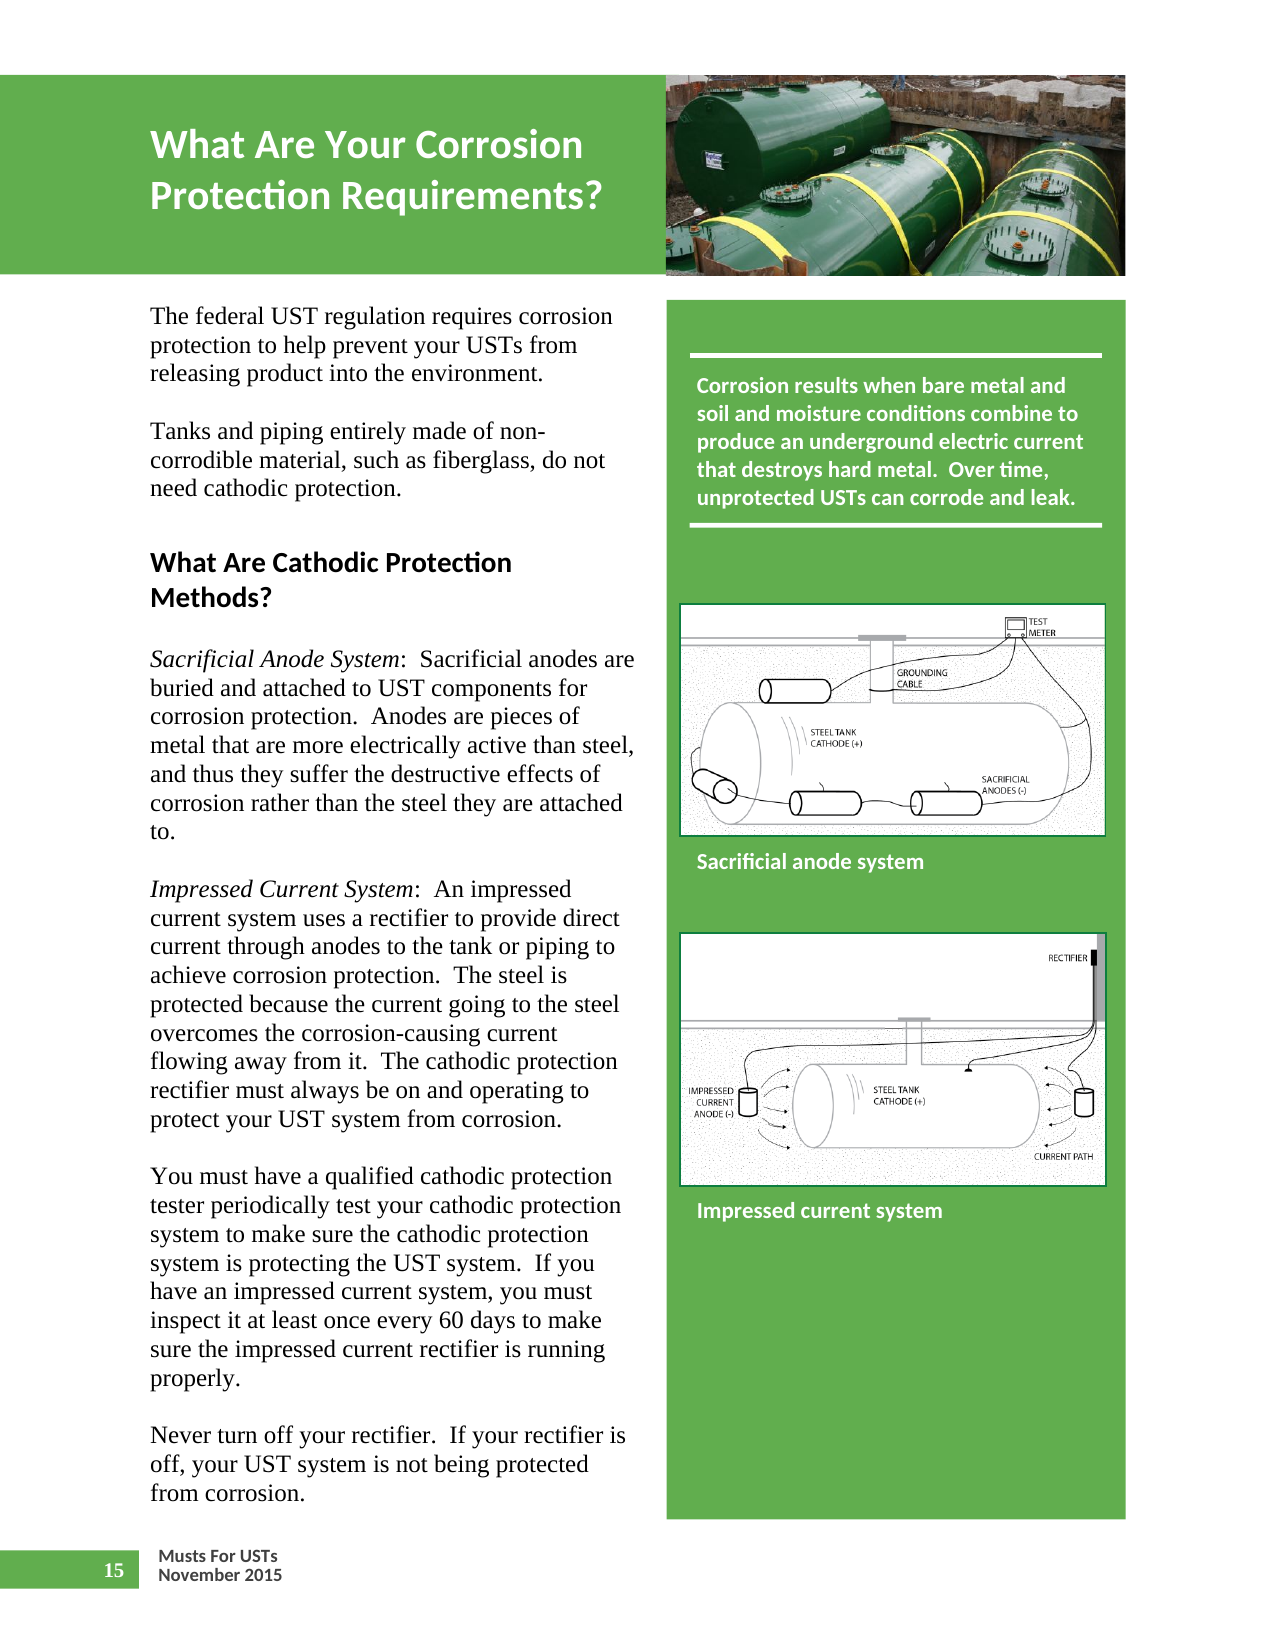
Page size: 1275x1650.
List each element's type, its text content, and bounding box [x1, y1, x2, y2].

text The federal UST regulation requires corrosion protection to help prevent your USTs from releasing product into the environment. [150, 301, 666, 387]
text Sacrificial Anode System: Sacrificial anodes are buried and attached to UST components for corrosion protection. Anodes are pieces of metal that are more electrically active than steel, and thus they suffer the destructive effects of corrosion rather than the steel they are attached to. [150, 644, 666, 845]
picture [681, 605, 1105, 835]
subtitle What Are Cathodic Protection Methods? [150, 544, 666, 615]
text You must have a qualified cathodic protection tester periodically test your cathodic protection system to make sure the cathodic protection system is protecting the UST system. If you have an impressed current system, you must inspect it at least once every 60 days to make sure the impressed current rectifier is running properly. [150, 1161, 666, 1391]
text Never turn off your rectifier. If your rectifier is off, your UST system is not being protected from corrosion. [150, 1420, 666, 1506]
text Tanks and piping entirely made of non-corrodible material, such as fiberglass, do not need cathodic protection. [150, 416, 666, 502]
text Impressed Current System: An impressed current system uses a rectifier to provide direct current through anodes to the tank or piping to achieve corrosion protection. The steel is protected because the current going to the steel overcomes the corrosion-causing current flowing away from it. The cathodic protection rectifier must always be on and operating to protect your UST system from corrosion. [150, 874, 666, 1133]
picture [681, 934, 1105, 1185]
picture [665, 75, 1126, 276]
subtitle What Are Your Corrosion Protection Requirements? [150, 118, 646, 220]
